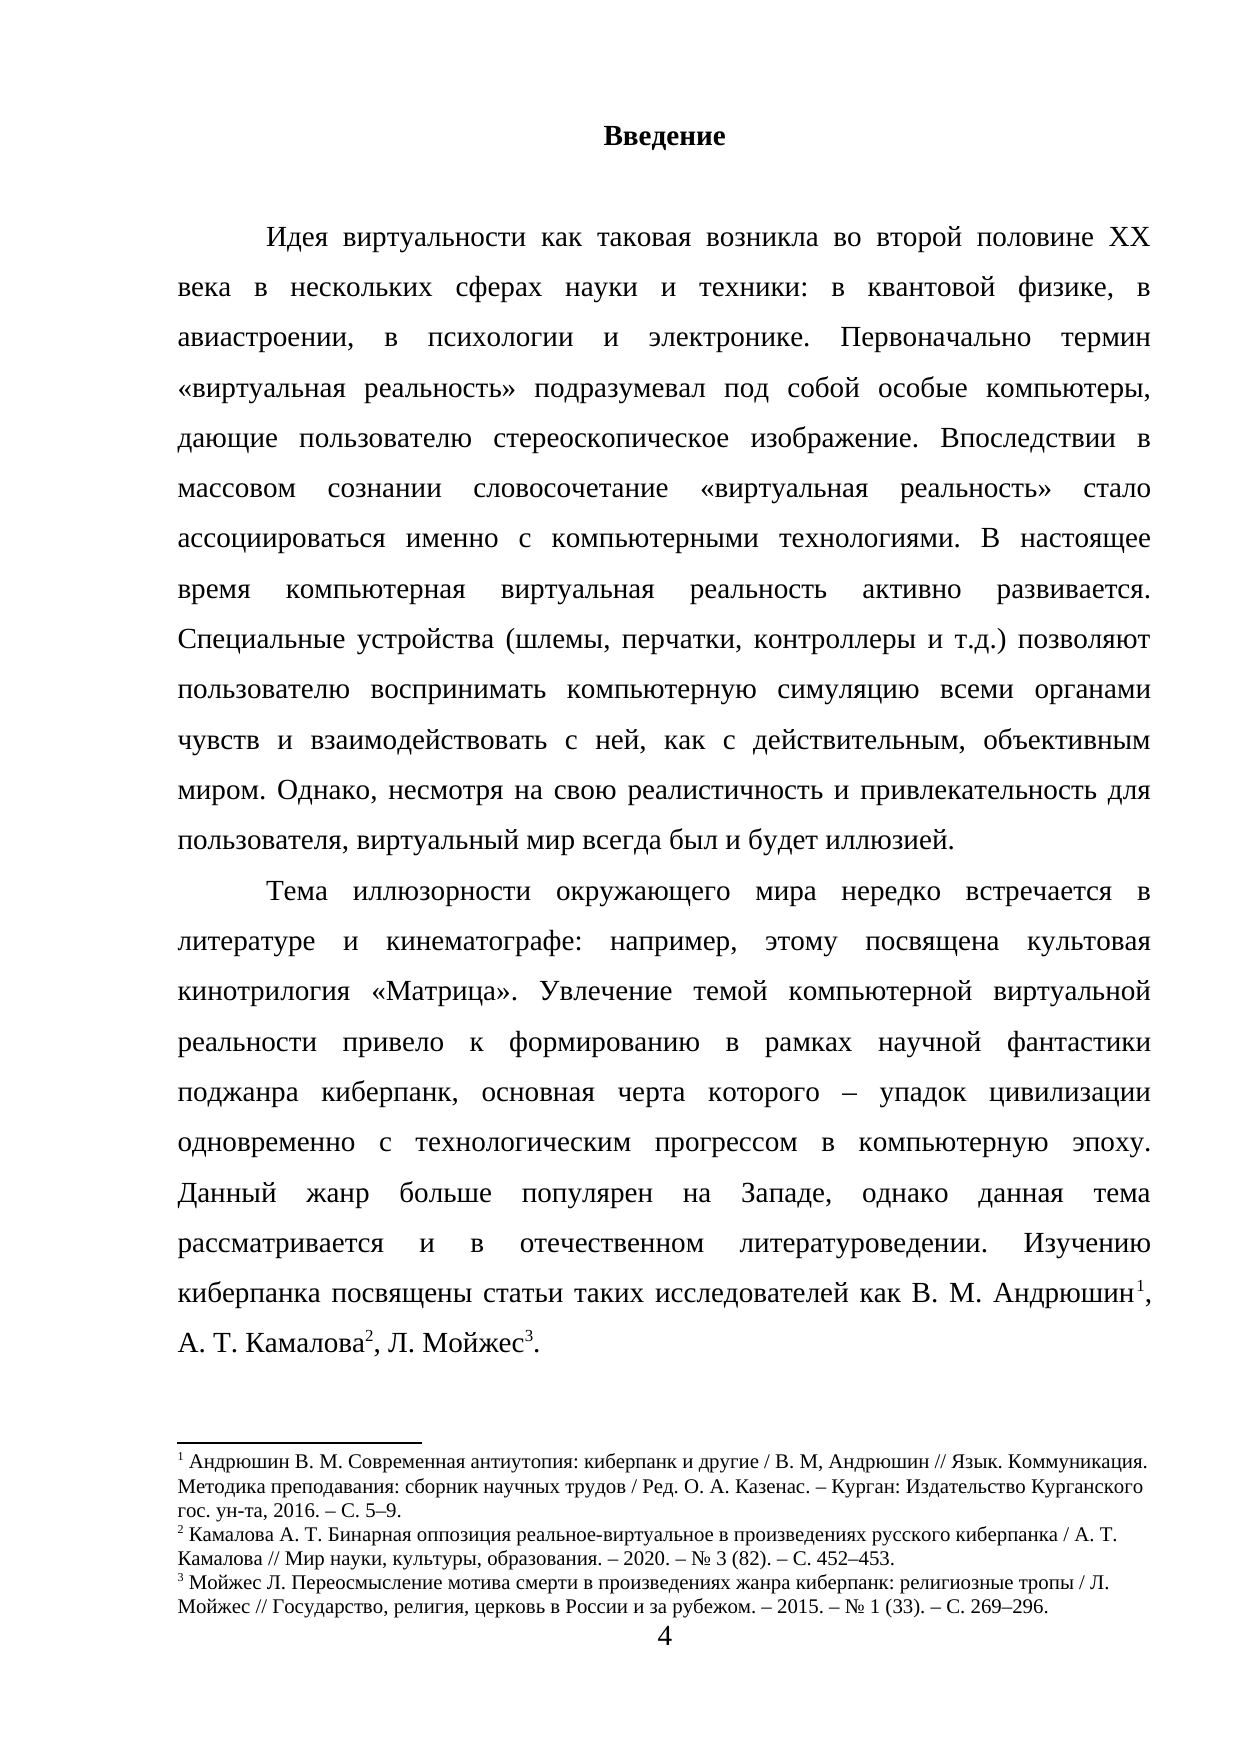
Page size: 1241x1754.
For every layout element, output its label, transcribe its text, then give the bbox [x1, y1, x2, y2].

text Идея виртуальности как таковая возникла во второй половине XX века в нескольких сферах науки и техники: в квантовой физике, в авиастроении, в психологии и электронике. Первоначально термин «виртуальная реальность» подразумевал под собой особые компьютеры, дающие пользователю стереоскопическое изображение. Впоследствии в массовом сознании словосочетание «виртуальная реальность» стало ассоциироваться именно с компьютерными технологиями. В настоящее время компьютерная виртуальная реальность активно развивается. Специальные устройства (шлемы, перчатки, контроллеры и т.д.) позволяют пользователю воспринимать компьютерную симуляцию всеми органами чувств и взаимодействовать с ней, как с действительным, объективным миром. Однако, несмотря на свою реалистичность и привлекательность для пользователя, виртуальный мир всегда был и будет иллюзией. [177, 219, 1152, 856]
text Тема иллюзорности окружающего мира нередко встречается в литературе и кинематографе: например, этому посвящена культовая кинотрилогия «Матрица». Увлечение темой компьютерной виртуальной реальности привело к формированию в рамках научной фантастики поджанра киберпанк, основная черта которого – упадок цивилизации одновременно с технологическим прогрессом в компьютерную эпоху. Данный жанр больше популярен на Западе, однако данная тема рассматривается и в отечественном литературоведении. Изучению киберпанка посвящены статьи таких исследователей как В. М. Андрюшин, А. Т. Камалова, Л. Мойжес. [177, 873, 1152, 1359]
subtitle Введение [177, 118, 1152, 152]
